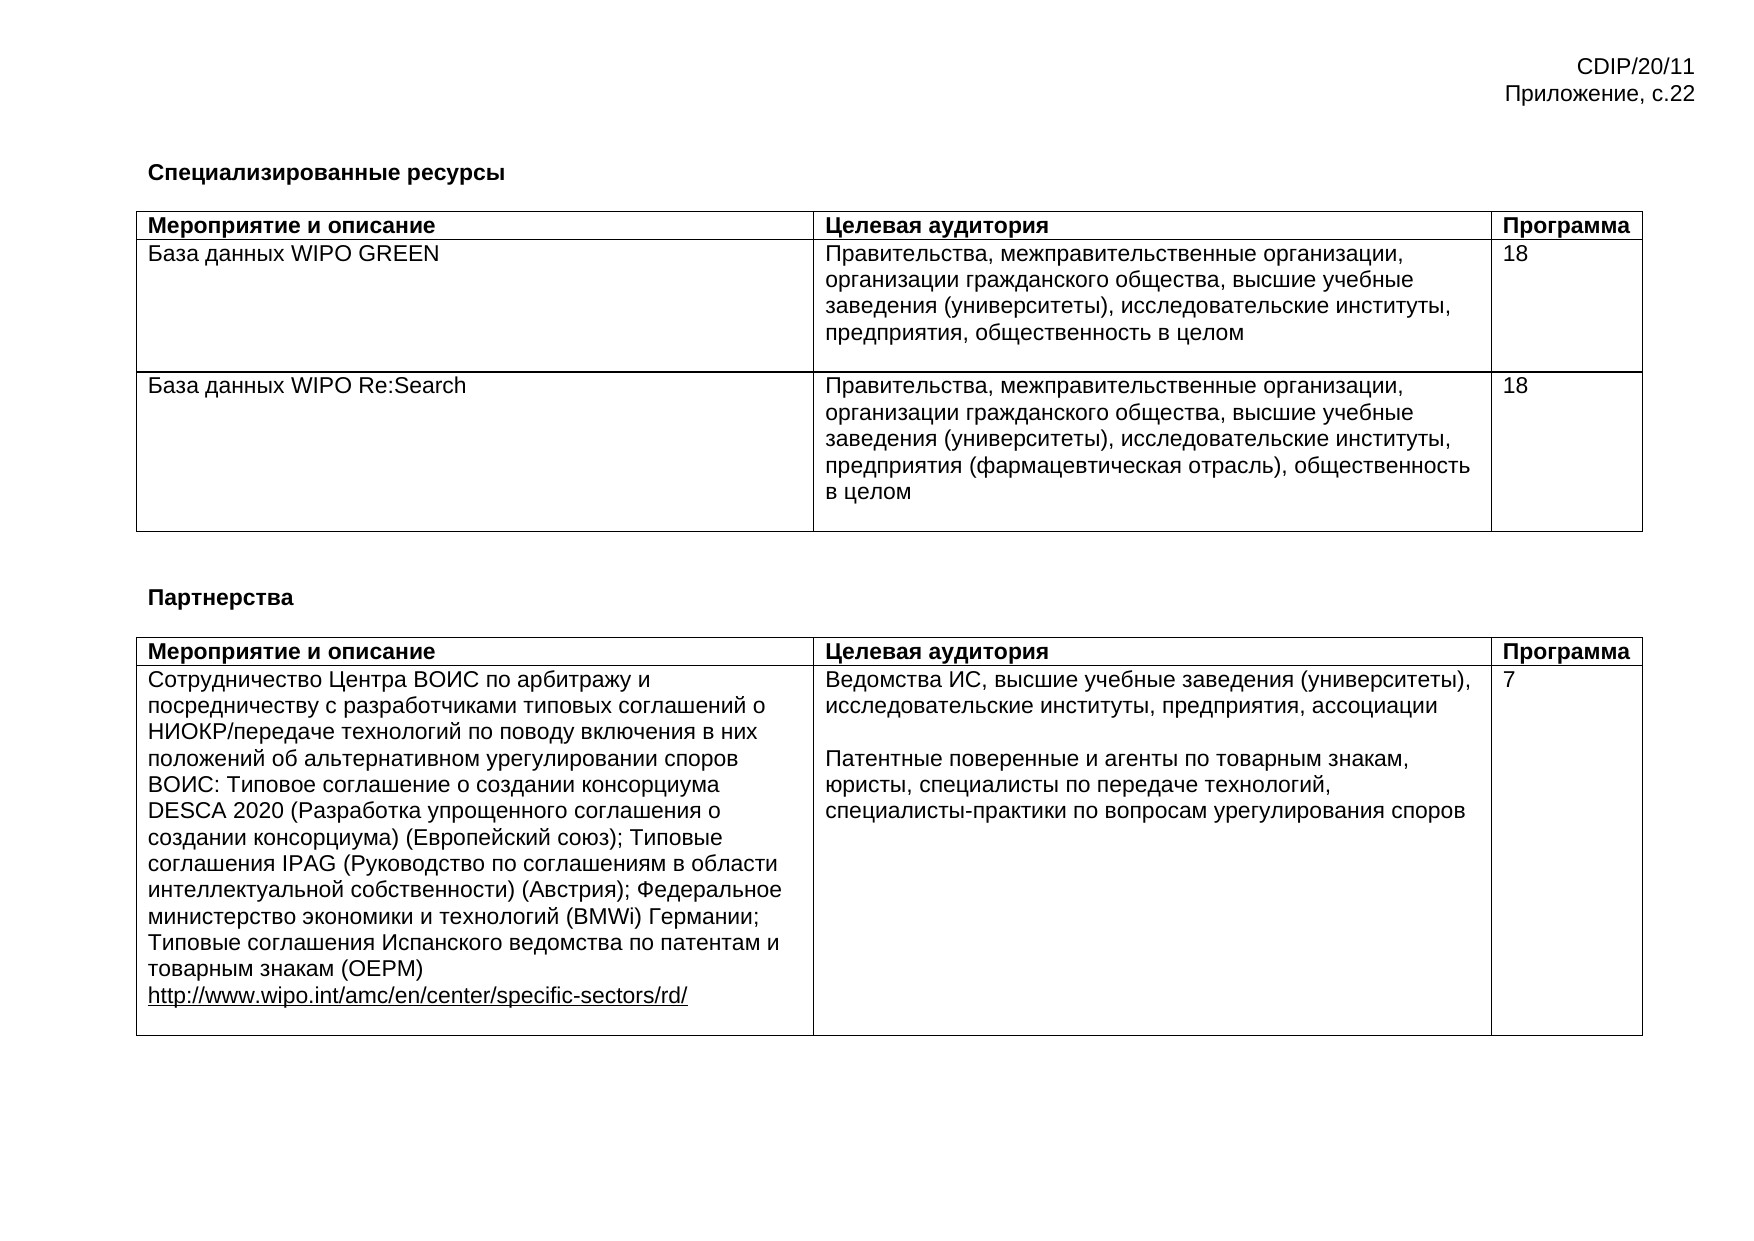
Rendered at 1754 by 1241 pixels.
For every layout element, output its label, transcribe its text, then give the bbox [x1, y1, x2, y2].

table_cell Сотрудничество Центра ВОИС по арбитражу и посредничеству с разработчиками типовых соглашений о НИОКР/передаче технологий по поводу включения в них положений об альтернативном урегулировании споров ВОИС: Типовое соглашение о создании консорциума DESCA 2020 (Разработка упрощенного соглашения о создании консорциума) (Европейский союз); Типовые соглашения IPAG (Руководство по соглашениям в области интеллектуальной собственности) (Австрия); Федеральное министерство экономики и технологий (BMWi) Германии; Типовые соглашения Испанского ведомства по патентам и товарным знакам (OEPM) http://www.wipo.int/amc/en/center/specific-sectors/rd/ [137, 666, 813, 1034]
text Партнерства [148, 584, 1695, 611]
table_header Целевая аудитория [814, 638, 1491, 664]
table_header Программа [1492, 212, 1642, 239]
table_header Целевая аудитория [814, 212, 1491, 239]
text Специализированные ресурсы [148, 158, 1695, 185]
table_cell База данных WIPO Re:Search [137, 373, 813, 531]
table_cell Правительства, межправительственные организации, организации гражданского общества, высшие учебные заведения (университеты), исследовательские институты, предприятия (фармацевтическая отрасль), общественность в целом [814, 373, 1491, 531]
table_cell 18 [1492, 373, 1642, 531]
table_cell Правительства, межправительственные организации, организации гражданского общества, высшие учебные заведения (университеты), исследовательские институты, предприятия, общественность в целом [814, 240, 1491, 371]
table_header Программа [1492, 638, 1642, 664]
table_cell 7 [1492, 666, 1642, 1034]
table_header Мероприятие и описание [137, 212, 813, 239]
table_cell Ведомства ИС, высшие учебные заведения (университеты), исследовательские институты, предприятия, ассоциации Патентные поверенные и агенты по товарным знакам, юристы, специалисты по передаче технологий, специалисты-практики по вопросам урегулирования споров [814, 666, 1491, 1034]
table_header Мероприятие и описание [137, 638, 813, 664]
table_cell База данных WIPO GREEN [137, 240, 813, 371]
table_cell 18 [1492, 240, 1642, 371]
